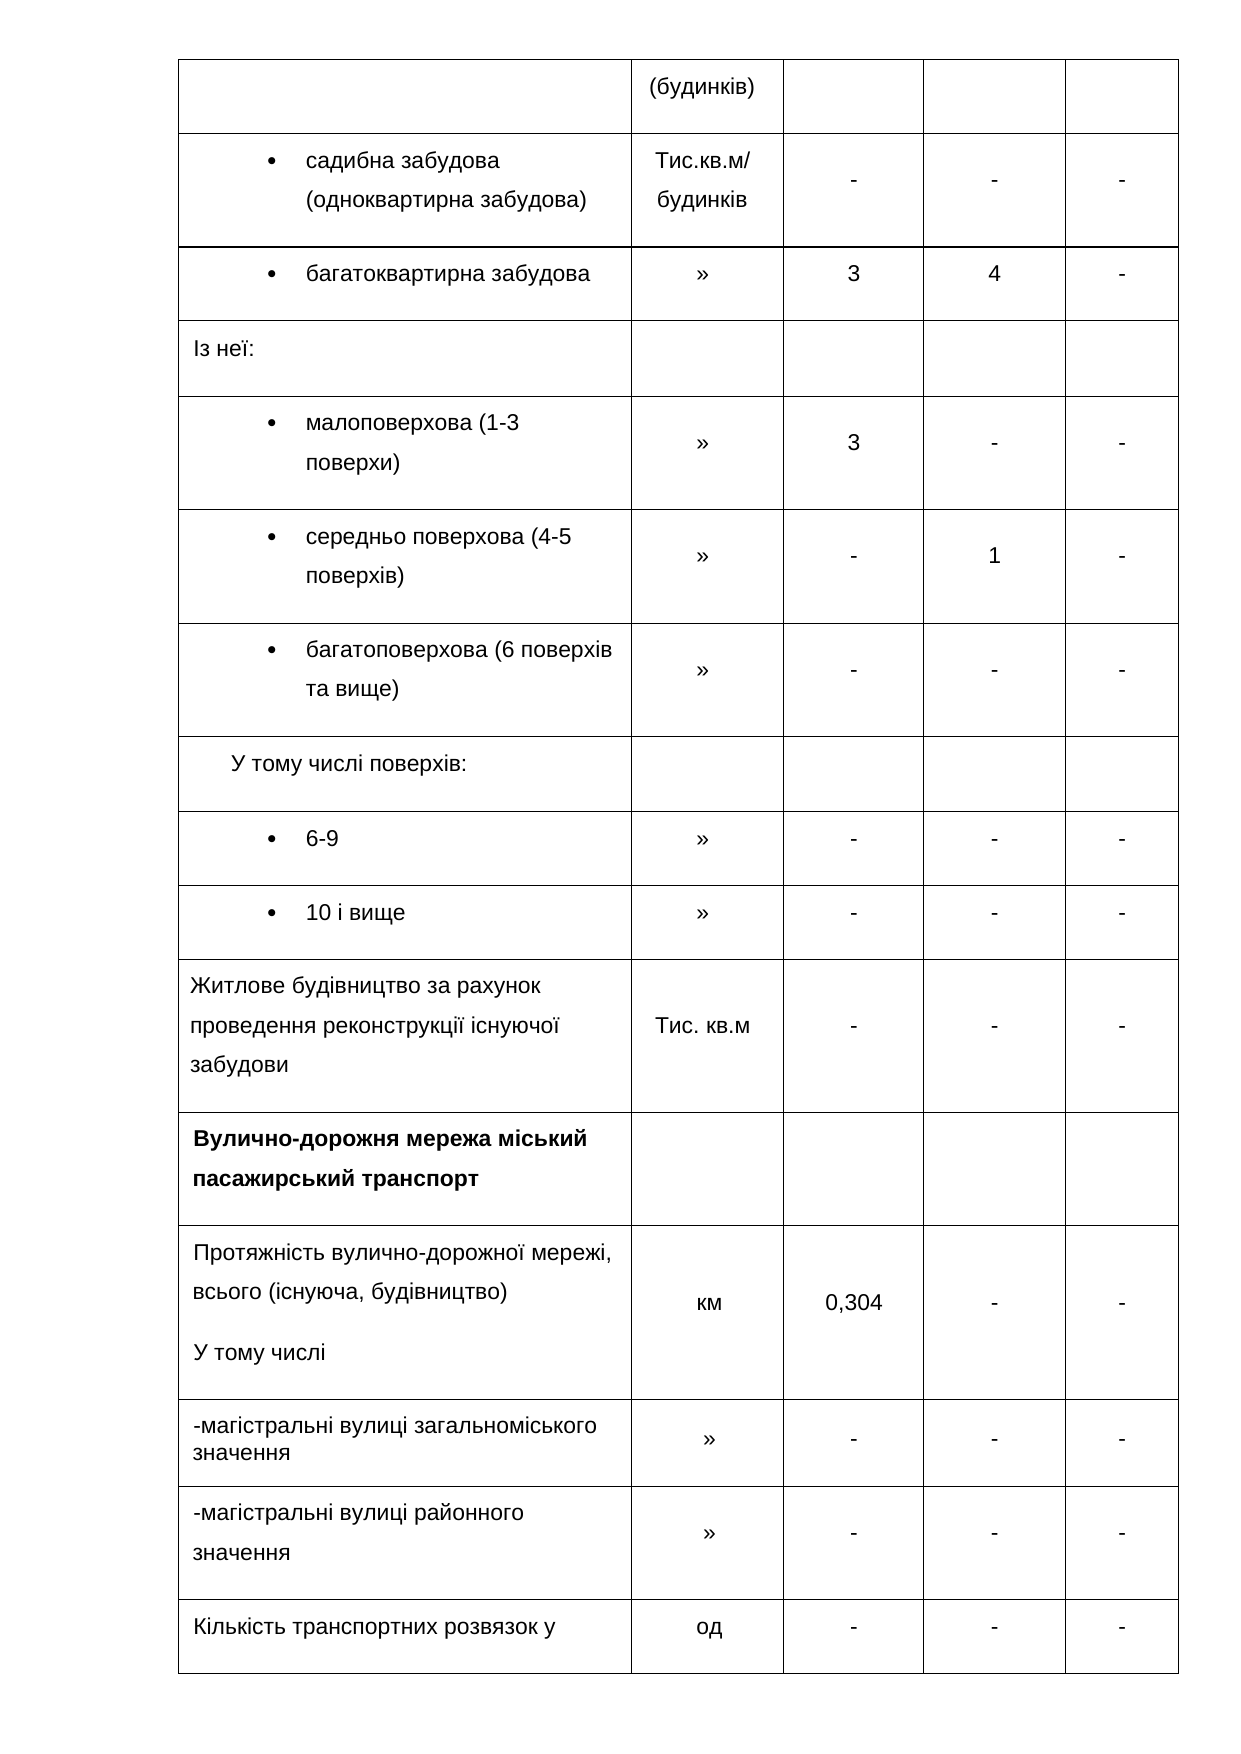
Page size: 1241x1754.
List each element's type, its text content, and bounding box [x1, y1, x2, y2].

table_cell середньо поверхова (4-5 поверхів) [179, 510, 631, 622]
table_cell » [632, 624, 783, 736]
table_cell садибна забудова (одноквартирна забудова) [179, 134, 631, 246]
table_cell - [1066, 812, 1178, 885]
table_cell - [784, 134, 923, 246]
table_cell - [1066, 1487, 1178, 1599]
table_cell -магістральні вулиці загальноміського значення [179, 1400, 631, 1486]
table_cell [784, 1113, 923, 1225]
table_cell 1 [924, 510, 1065, 622]
table_cell - [924, 1487, 1065, 1599]
table_cell Тис.кв.м/ будинків [632, 134, 783, 246]
table_cell » [632, 397, 783, 509]
table_cell - [924, 812, 1065, 885]
table_cell 4 [924, 60, 1065, 133]
table_cell - [924, 1400, 1065, 1486]
table_cell - [784, 510, 923, 622]
table_cell малоповерхова (1-3 поверхи) [179, 397, 631, 509]
table_cell - [1066, 886, 1178, 959]
table_cell - [924, 1600, 1065, 1673]
table_cell км [632, 1226, 783, 1399]
table_cell - [784, 960, 923, 1112]
table_cell - [784, 1400, 923, 1486]
table_cell - [924, 1226, 1065, 1399]
table_cell - [1066, 1226, 1178, 1399]
table_cell [1066, 321, 1178, 396]
table_cell 3 [784, 397, 923, 509]
table_cell Вулично-дорожня мережа міський пасажирський транспорт [179, 1113, 631, 1225]
table_cell -магістральні вулиці районного значення [179, 1487, 631, 1599]
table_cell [179, 60, 631, 133]
table_cell [632, 321, 783, 396]
table_cell » [632, 248, 783, 320]
table_cell 3 [784, 60, 923, 133]
table_cell Із неї: [179, 321, 631, 396]
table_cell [179, 1600, 631, 1673]
table_cell од [632, 1600, 783, 1673]
table_cell 0,304 [784, 1226, 923, 1399]
table_cell - [784, 1487, 923, 1599]
table_cell Квартира (будинків) [632, 60, 783, 133]
table_cell - [924, 960, 1065, 1112]
table_cell багатоповерхова (6 поверхів та вище) [179, 624, 631, 736]
table_cell - [1066, 134, 1178, 246]
table_cell 6-9 [179, 812, 631, 885]
table_cell 4 [924, 248, 1065, 320]
table_cell » [632, 1487, 783, 1599]
table_cell [924, 737, 1065, 811]
table_cell » [632, 812, 783, 885]
table_cell - [1066, 60, 1178, 133]
table_cell - [1066, 624, 1178, 736]
table_cell » [632, 1400, 783, 1486]
table_cell [632, 1113, 783, 1225]
table_cell багатоквартирна забудова [179, 248, 631, 320]
table_cell [632, 737, 783, 811]
table_cell - [1066, 960, 1178, 1112]
table_cell [784, 321, 923, 396]
table_cell - [924, 886, 1065, 959]
table_cell - [1066, 1400, 1178, 1486]
table_cell - [1066, 397, 1178, 509]
table_cell - [924, 624, 1065, 736]
table_cell - [924, 134, 1065, 246]
table_cell » [632, 886, 783, 959]
table_cell - [784, 812, 923, 885]
table_cell У тому числі поверхів: [179, 737, 631, 811]
table_cell - [924, 397, 1065, 509]
table_cell 10 і вище [179, 886, 631, 959]
table_cell - [784, 624, 923, 736]
table_cell [784, 737, 923, 811]
table_cell Тис. кв.м [632, 960, 783, 1112]
table_cell - [784, 1600, 923, 1673]
table_cell [1066, 737, 1178, 811]
table_cell - [1066, 248, 1178, 320]
table_cell [924, 321, 1065, 396]
table_cell - [784, 886, 923, 959]
table_cell 3 [784, 248, 923, 320]
table_cell - [1066, 1600, 1178, 1673]
table_cell [924, 1113, 1065, 1225]
table_cell Протяжність вулично-дорожної мережі, всього (існуюча, будівництво) У тому числі [179, 1226, 631, 1399]
table_cell [1066, 1113, 1178, 1225]
table_cell » [632, 510, 783, 622]
table_cell - [1066, 510, 1178, 622]
table_cell Житлове будівництво за рахунок проведення реконструкції існуючої забудови [179, 960, 631, 1112]
